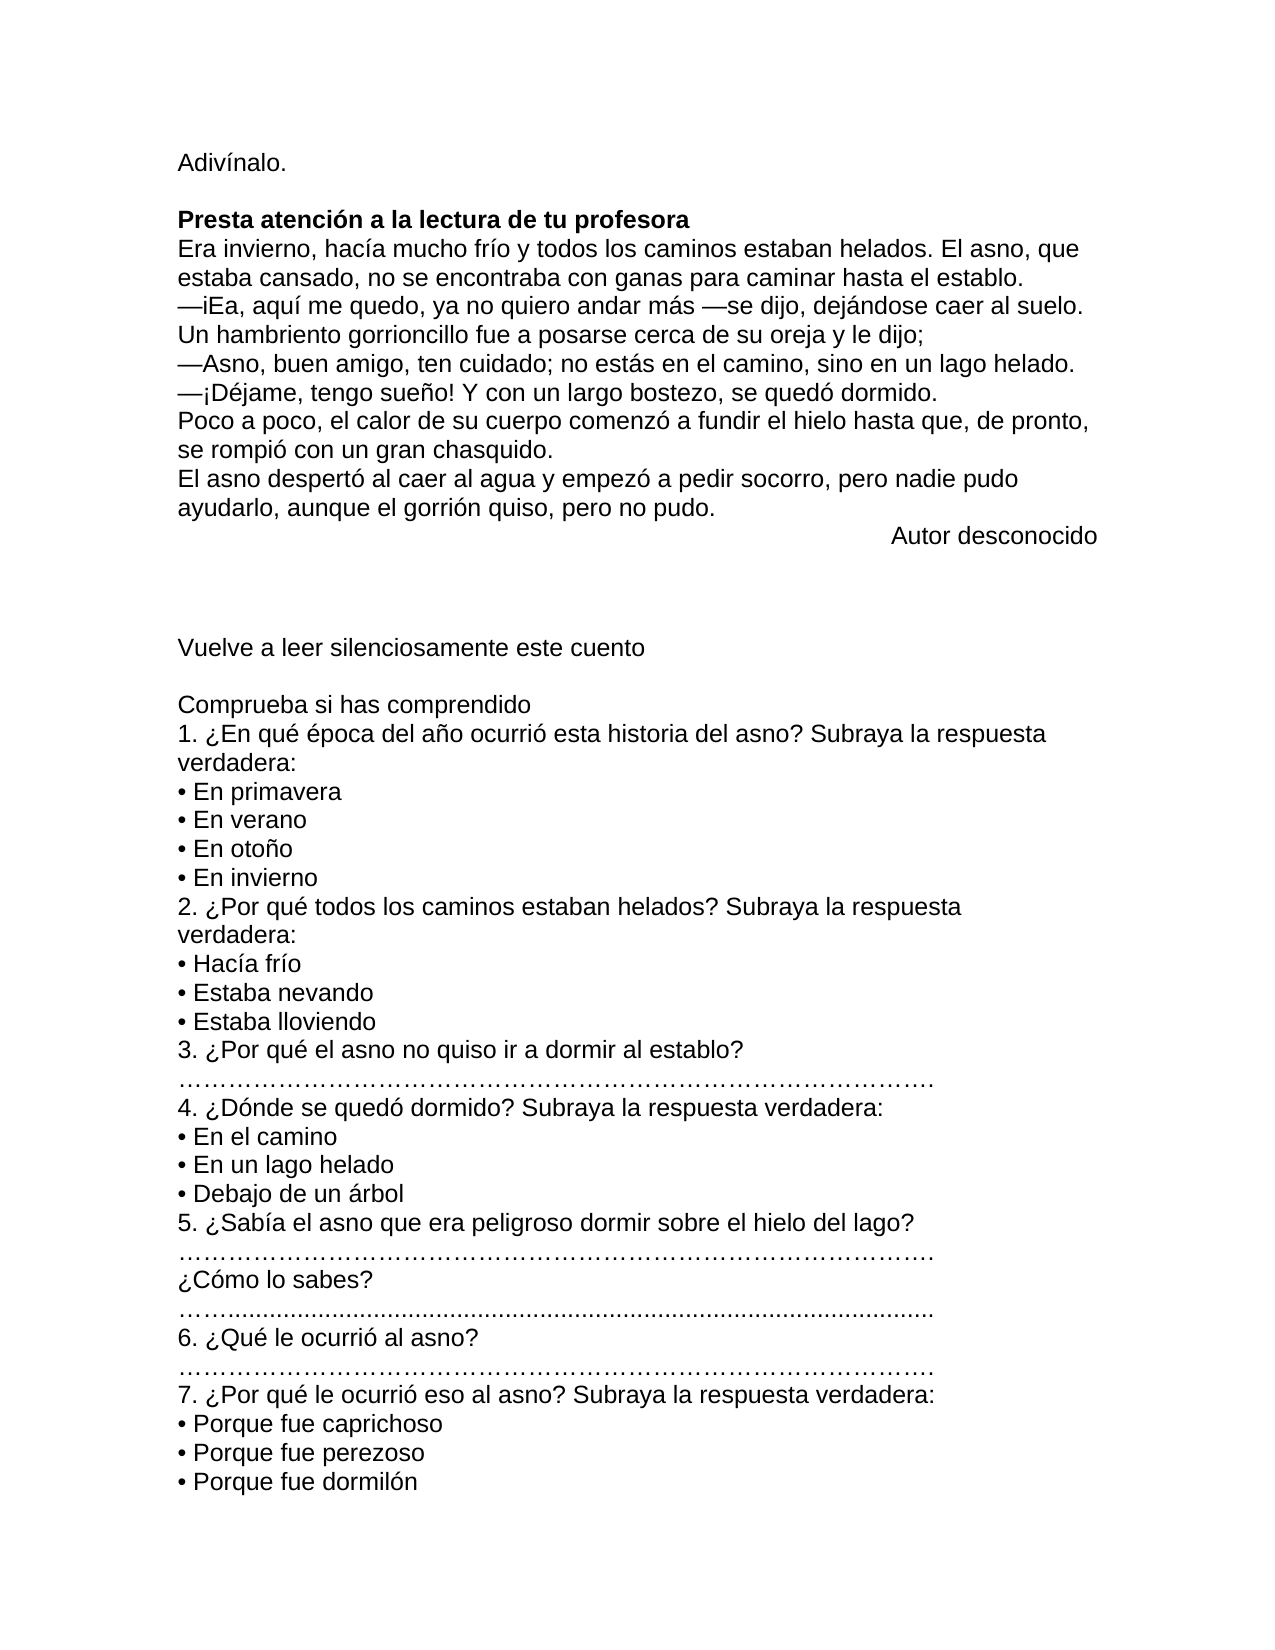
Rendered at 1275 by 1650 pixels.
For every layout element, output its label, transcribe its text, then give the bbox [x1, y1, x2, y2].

text ………………………………………………………………………………. [177, 1236, 1098, 1265]
text —¡Déjame, tengo sueño! Y con un largo bostezo, se quedó dormido. [177, 378, 1098, 406]
text Era invierno, hacía mucho frío y todos los caminos estaban helados. El asno, que estaba cansado, no se encontraba con ganas para caminar hasta el establo. [177, 234, 1098, 291]
text • En otoño [177, 834, 1098, 863]
text • En un lago helado [177, 1150, 1098, 1179]
text —iEa, aquí me quedo, ya no quiero andar más —se dijo, dejándose caer al suelo. [177, 291, 1098, 320]
text ¿Cómo lo sabes? [177, 1265, 1098, 1294]
text 7. ¿Por qué le ocurrió eso al asno? Subraya la respuesta verdadera: [177, 1380, 1098, 1409]
text Un hambriento gorrioncillo fue a posarse cerca de su oreja y le dijo; [177, 320, 1098, 349]
text Vuelve a leer silenciosamente este cuento [177, 633, 1098, 661]
text Autor desconocido [177, 521, 1098, 550]
text Comprueba si has comprendido [177, 690, 1098, 719]
text Presta atención a la lectura de tu profesora [177, 205, 1098, 234]
text • En primavera [177, 776, 1098, 805]
text ……...................................................................................................... [177, 1294, 1098, 1323]
text • En verano [177, 805, 1098, 834]
text • Porque fue caprichoso [177, 1409, 1098, 1438]
text • Porque fue perezoso [177, 1438, 1098, 1466]
text El asno despertó al caer al agua y empezó a pedir socorro, pero nadie pudo ayudarlo, aunque el gorrión quiso, pero no pudo. [177, 464, 1098, 521]
text 4. ¿Dónde se quedó dormido? Subraya la respuesta verdadera: [177, 1093, 1098, 1121]
text ………………………………………………………………………………. [177, 1351, 1098, 1380]
text • Estaba nevando [177, 978, 1098, 1006]
text —Asno, buen amigo, ten cuidado; no estás en el camino, sino en un lago helado. [177, 349, 1098, 378]
text 3. ¿Por qué el asno no quiso ir a dormir al establo? [177, 1035, 1098, 1064]
text • En el camino [177, 1121, 1098, 1150]
text Poco a poco, el calor de su cuerpo comenzó a fundir el hielo hasta que, de pronto, se rompió con un gran chasquido. [177, 406, 1098, 464]
text verdadera: [177, 748, 1098, 776]
text 1. ¿En qué época del año ocurrió esta historia del asno? Subraya la respuesta [177, 719, 1098, 748]
text • Debajo de un árbol [177, 1179, 1098, 1208]
text • Estaba lloviendo [177, 1006, 1098, 1035]
text 2. ¿Por qué todos los caminos estaban helados? Subraya la respuesta [177, 891, 1098, 920]
text 5. ¿Sabía el asno que era peligroso dormir sobre el hielo del lago? [177, 1208, 1098, 1236]
text 6. ¿Qué le ocurrió al asno? [177, 1323, 1098, 1351]
text Adivínalo. [177, 148, 1098, 176]
text ………………………………………………………………………………. [177, 1064, 1098, 1093]
text verdadera: [177, 920, 1098, 949]
text • Porque fue dormilón [177, 1466, 1098, 1495]
text • Hacía frío [177, 949, 1098, 978]
text • En invierno [177, 863, 1098, 891]
